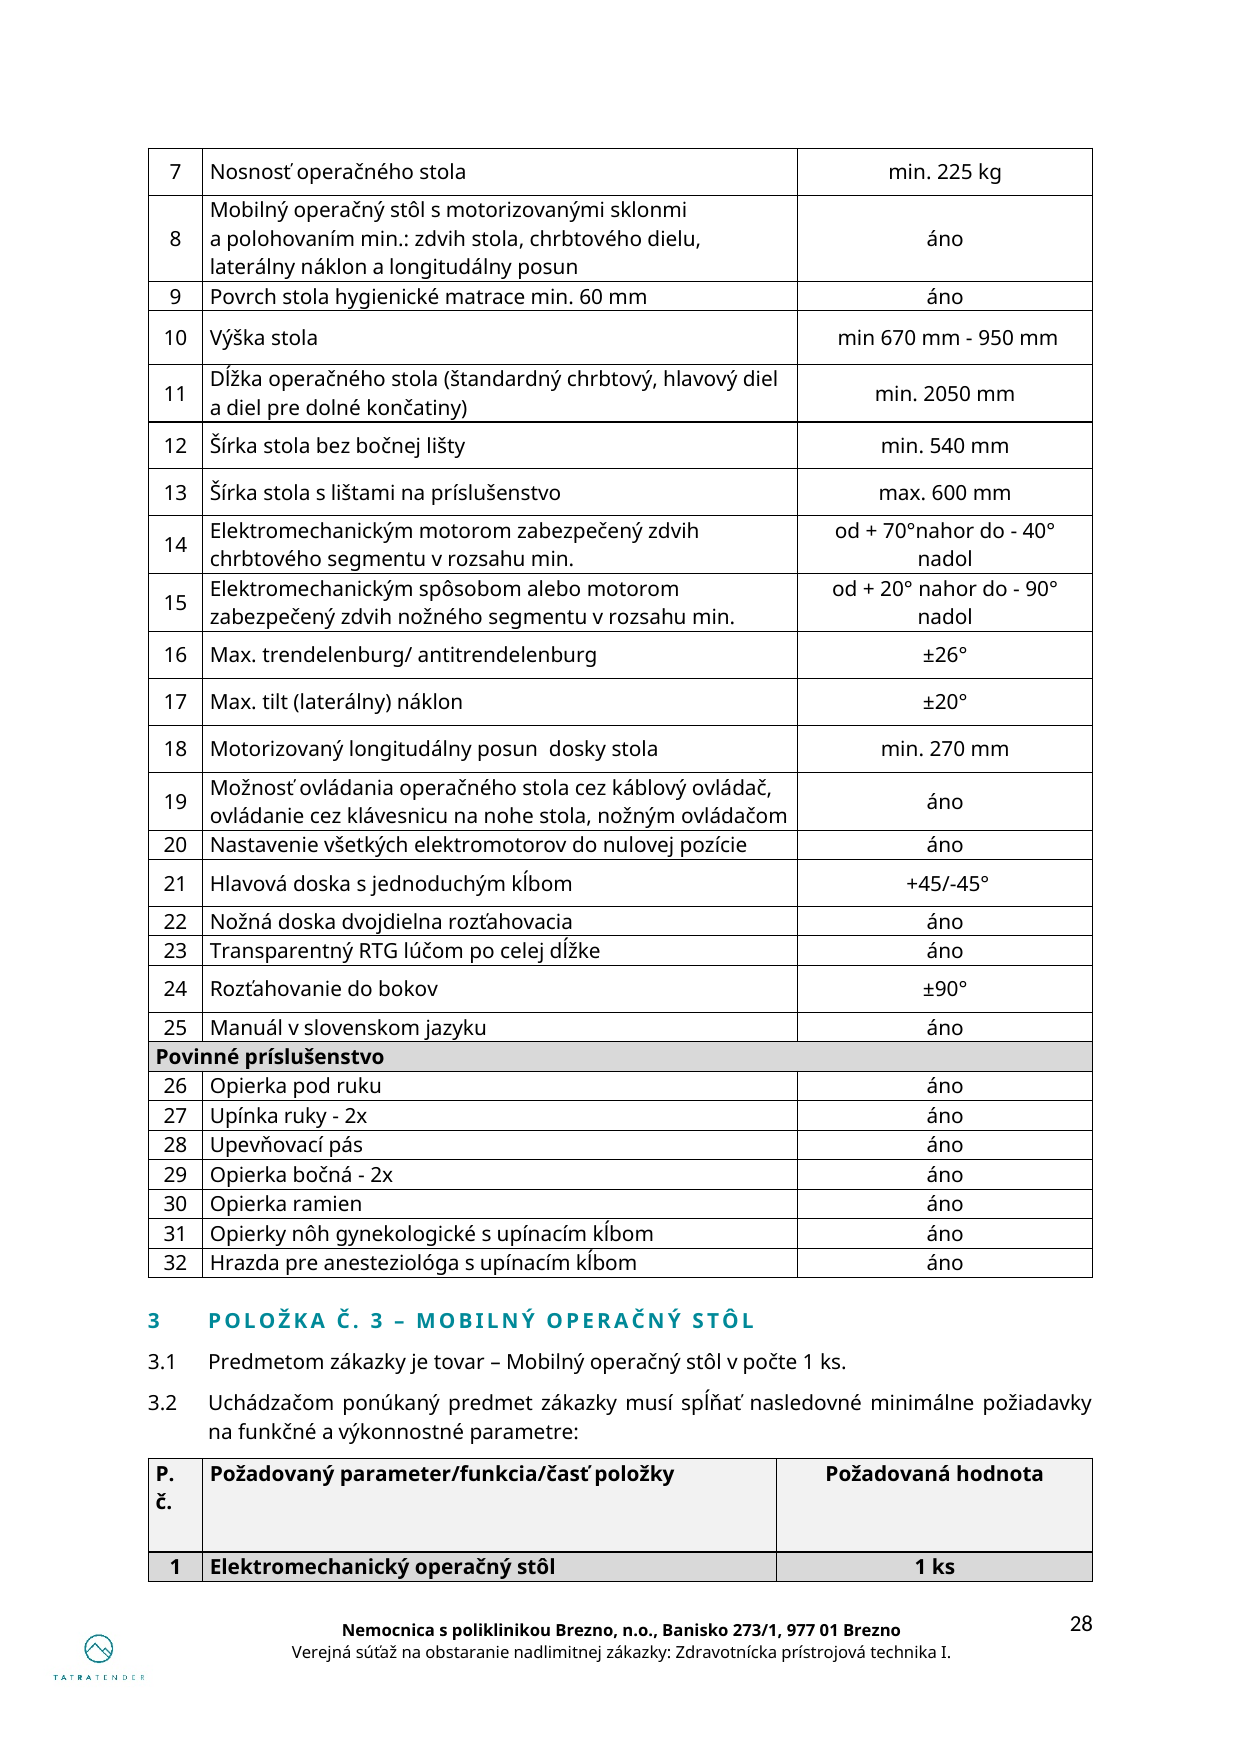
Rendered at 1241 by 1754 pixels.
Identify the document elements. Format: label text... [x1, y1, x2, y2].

table_cell Hlavová doska s jednoduchým kĺbom [203, 860, 797, 906]
table_cell 31 [149, 1219, 202, 1247]
table_cell áno [798, 196, 1092, 281]
table_cell 8 [149, 196, 202, 281]
table_cell Mobilný operačný stôl s motorizovanými sklonmi a polohovaním min.: zdvih stola, chrbtového dielu, laterálny náklon a longitudálny posun [203, 196, 797, 281]
table_cell Možnosť ovládania operačného stola cez káblový ovládač, ovládanie cez klávesnicu na nohe stola, nožným ovládačom [203, 773, 797, 829]
table_cell +45/-45° [798, 860, 1092, 906]
table_cell Elektromechanickým motorom zabezpečený zdvih chrbtového segmentu v rozsahu min. [203, 516, 797, 573]
table_header P. č. [149, 1459, 202, 1551]
list Predmetom zákazky je tovar – Mobilný operačný stôl v počte 1 ks. [148, 1347, 1093, 1376]
list Položka č. 3 – Mobilný operačný stôl [148, 1306, 1093, 1335]
table_cell áno [798, 282, 1092, 310]
table_cell od + 20° nahor do - 90° nadol [798, 574, 1092, 631]
table_cell 10 [149, 311, 202, 363]
table_cell 19 [149, 773, 202, 829]
table_cell áno [798, 1131, 1092, 1159]
table_cell áno [798, 831, 1092, 859]
table_cell Opierky nôh gynekologické s upínacím kĺbom [203, 1219, 797, 1247]
table_cell áno [798, 907, 1092, 935]
table_cell min 670 mm - 950 mm [798, 311, 1092, 363]
table_cell min. 2050 mm [798, 365, 1092, 421]
table_cell 28 [149, 1131, 202, 1159]
table_cell 22 [149, 907, 202, 935]
table_cell od + 70°nahor do - 40° nadol [798, 516, 1092, 573]
table_cell 23 [149, 936, 202, 965]
table_cell ±20° [798, 679, 1092, 725]
table_cell 18 [149, 726, 202, 772]
table_cell Nosnosť operačného stola [203, 149, 797, 194]
table_cell áno [798, 1249, 1092, 1277]
table_cell 29 [149, 1160, 202, 1188]
table_cell 13 [149, 469, 202, 515]
table_cell Výška stola [203, 311, 797, 363]
table_cell Hrazda pre anesteziológa s upínacím kĺbom [203, 1249, 797, 1277]
table_cell Motorizovaný longitudálny posun dosky stola [203, 726, 797, 772]
table_cell 7 [149, 149, 202, 194]
table_cell Šírka stola bez bočnej lišty [203, 423, 797, 468]
table_cell áno [798, 936, 1092, 965]
table_cell áno [798, 1190, 1092, 1218]
table_cell 20 [149, 831, 202, 859]
table_cell 30 [149, 1190, 202, 1218]
table_cell Elektromechanický operačný stôl [203, 1553, 776, 1581]
table_cell Povinné príslušenstvo [149, 1042, 1092, 1071]
table_cell Dĺžka operačného stola (štandardný chrbtový, hlavový diel a diel pre dolné končatiny) [203, 365, 797, 421]
list Uchádzačom ponúkaný predmet zákazky musí spĺňať nasledovné minimálne požiadavky na funkčné a výkonnostné parametre: [148, 1388, 1093, 1445]
table_cell Opierka pod ruku [203, 1072, 797, 1100]
table_cell áno [798, 1013, 1092, 1041]
table_cell 25 [149, 1013, 202, 1041]
table_cell Nožná doska dvojdielna rozťahovacia [203, 907, 797, 935]
table_cell 15 [149, 574, 202, 631]
table_cell min. 540 mm [798, 423, 1092, 468]
table_cell Rozťahovanie do bokov [203, 966, 797, 1012]
table_cell Elektromechanickým spôsobom alebo motorom zabezpečený zdvih nožného segmentu v rozsahu min. [203, 574, 797, 631]
table_cell Opierka ramien [203, 1190, 797, 1218]
table_cell ±90° [798, 966, 1092, 1012]
table_cell Upínka ruky - 2x [203, 1101, 797, 1129]
table_cell Nastavenie všetkých elektromotorov do nulovej pozície [203, 831, 797, 859]
table_cell 32 [149, 1249, 202, 1277]
table_cell Transparentný RTG lúčom po celej dĺžke [203, 936, 797, 965]
table_cell Opierka bočná - 2x [203, 1160, 797, 1188]
table_cell Max. tilt (laterálny) náklon [203, 679, 797, 725]
table_cell áno [798, 1072, 1092, 1100]
table_cell Max. trendelenburg/ antitrendelenburg [203, 632, 797, 678]
table_cell áno [798, 773, 1092, 829]
table_header Požadovaná hodnota [777, 1459, 1092, 1551]
table_cell 17 [149, 679, 202, 725]
table_cell Povrch stola hygienické matrace min. 60 mm [203, 282, 797, 310]
table_cell min. 270 mm [798, 726, 1092, 772]
table_cell 27 [149, 1101, 202, 1129]
table_cell 24 [149, 966, 202, 1012]
table_cell 12 [149, 423, 202, 468]
table_cell áno [798, 1219, 1092, 1247]
table_cell min. 225 kg [798, 149, 1092, 194]
table_cell 26 [149, 1072, 202, 1100]
table_header Požadovaný parameter/funkcia/časť položky [203, 1459, 776, 1551]
table_cell 11 [149, 365, 202, 421]
table_cell Manuál v slovenskom jazyku [203, 1013, 797, 1041]
table_cell áno [798, 1160, 1092, 1188]
table_cell áno [798, 1101, 1092, 1129]
table_cell 1 ks [777, 1553, 1092, 1581]
table_cell 21 [149, 860, 202, 906]
table_cell Šírka stola s lištami na príslušenstvo [203, 469, 797, 515]
table_cell max. 600 mm [798, 469, 1092, 515]
table_cell 16 [149, 632, 202, 678]
table_cell Upevňovací pás [203, 1131, 797, 1159]
table_cell 1 [149, 1553, 202, 1581]
table_cell 9 [149, 282, 202, 310]
table_cell 14 [149, 516, 202, 573]
table_cell ±26° [798, 632, 1092, 678]
picture [32, 1610, 165, 1704]
